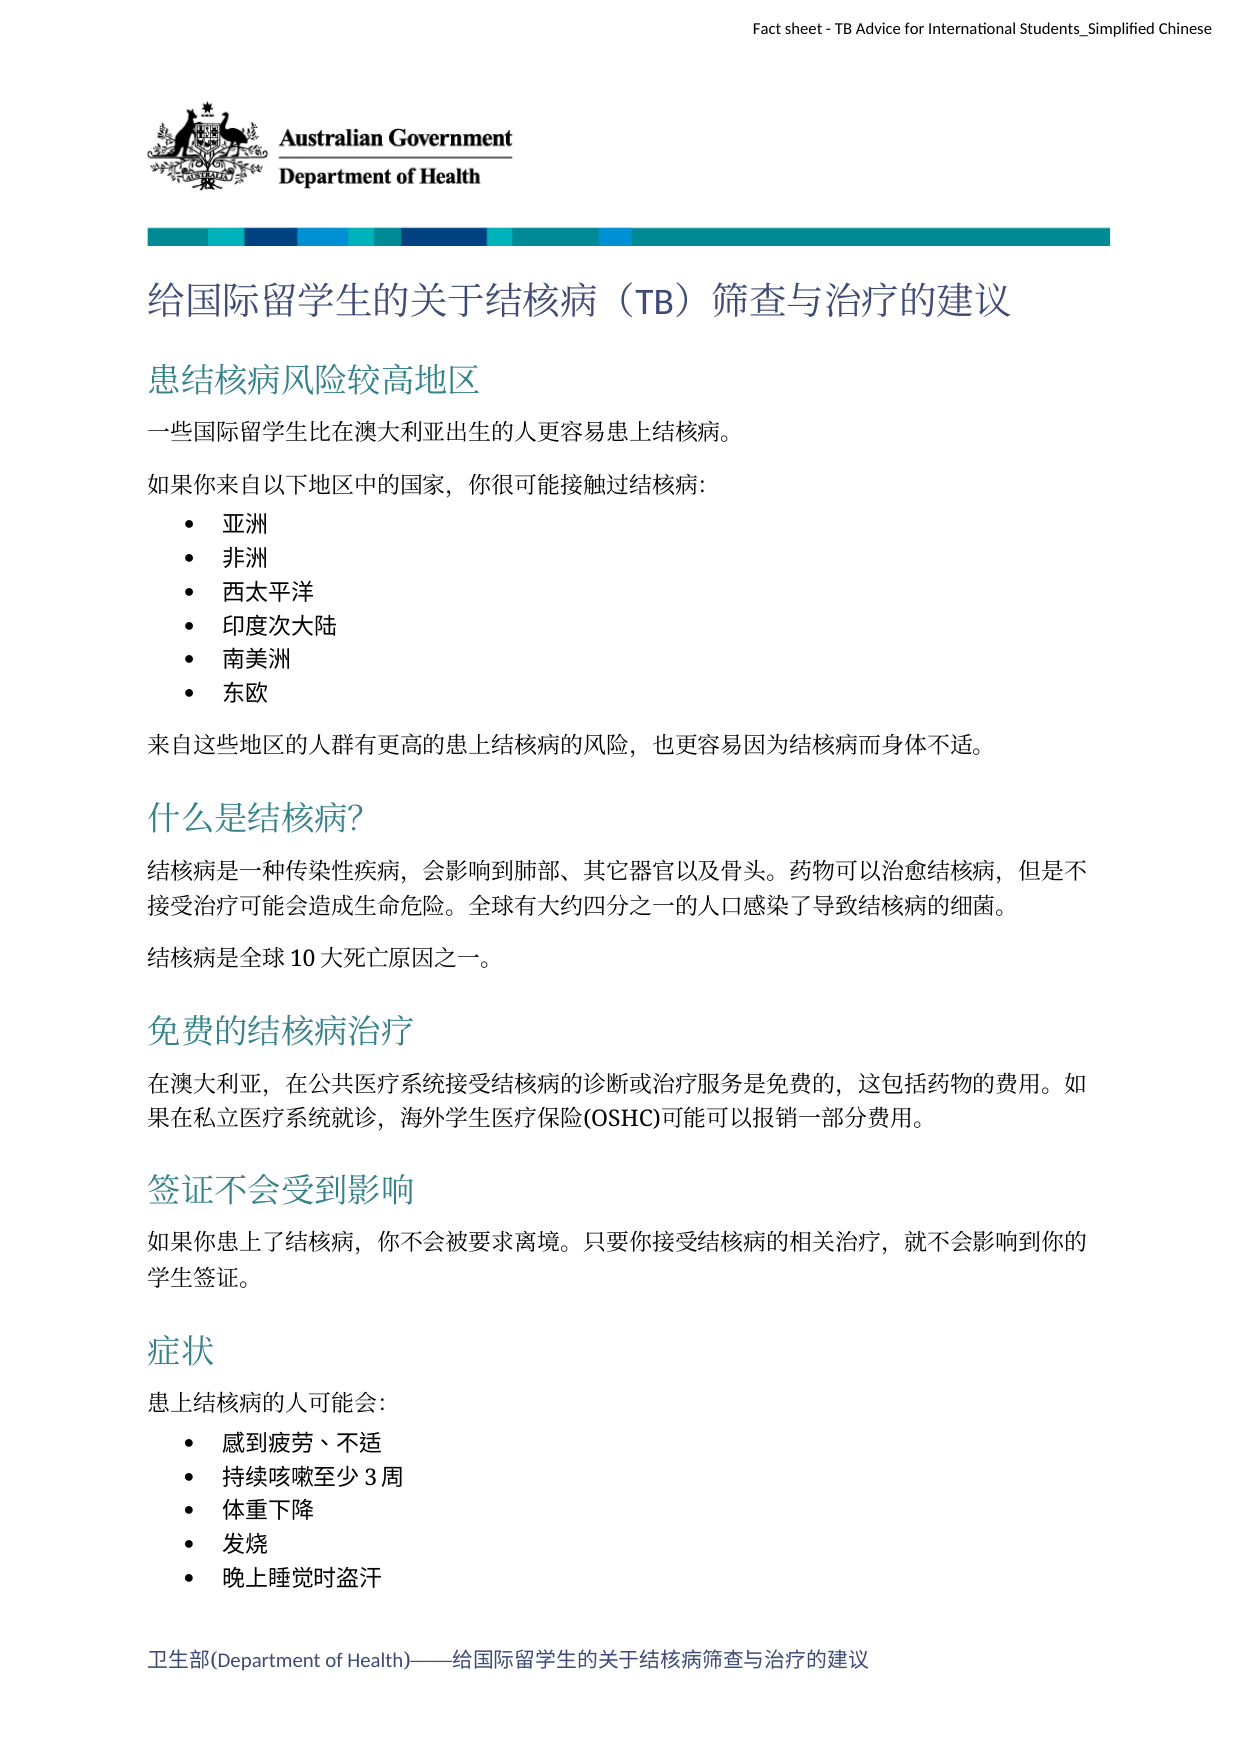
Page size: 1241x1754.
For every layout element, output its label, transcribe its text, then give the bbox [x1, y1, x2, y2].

subtitle 给国际留学生的关于结核病（TB）筛查与治疗的建议 [148, 271, 1092, 325]
subtitle 患结核病风险较高地区 [148, 354, 1092, 402]
list 发烧 [185, 1528, 1092, 1559]
list 体重下降 [185, 1494, 1092, 1526]
subtitle 免费的结核病治疗 [148, 1005, 1092, 1053]
list 南美洲 [185, 643, 1092, 675]
list 印度次大陆 [185, 610, 1092, 641]
text 如果你患上了结核病，你不会被要求离境。只要你接受结核病的相关治疗，就不会影响到你的学生签证。 [148, 1224, 1092, 1293]
subtitle 症状 [148, 1325, 1092, 1373]
list 持续咳嗽至少3周 [185, 1461, 1092, 1492]
list 东欧 [185, 677, 1092, 708]
text 结核病是一种传染性疾病，会影响到肺部、其它器官以及骨头。药物可以治愈结核病，但是不接受治疗可能会造成生命危险。全球有大约四分之一的人口感染了导致结核病的细菌。 [148, 853, 1092, 921]
text 来自这些地区的人群有更高的患上结核病的风险，也更容易因为结核病而身体不适。 [148, 728, 1092, 761]
text 结核病是全球10大死亡原因之一。 [148, 940, 1092, 973]
subtitle 签证不会受到影响 [148, 1164, 1092, 1212]
list 感到疲劳、不适 [185, 1427, 1092, 1458]
text 在澳大利亚，在公共医疗系统接受结核病的诊断或治疗服务是免费的，这包括药物的费用。如果在私立医疗系统就诊，海外学生医疗保险(OSHC)可能可以报销一部分费用。 [148, 1066, 1092, 1133]
list 非洲 [185, 542, 1092, 573]
subtitle 什么是结核病？ [148, 792, 1092, 840]
list 西太平洋 [185, 576, 1092, 607]
list 晚上睡觉时盗汗 [185, 1562, 1092, 1593]
list 亚洲 [185, 508, 1092, 540]
text 患上结核病的人可能会： [148, 1385, 1092, 1418]
picture [147, 88, 1110, 246]
text 如果你来自以下地区中的国家，你很可能接触过结核病： [148, 467, 1092, 499]
text 一些国际留学生比在澳大利亚出生的人更容易患上结核病。 [148, 414, 1092, 447]
